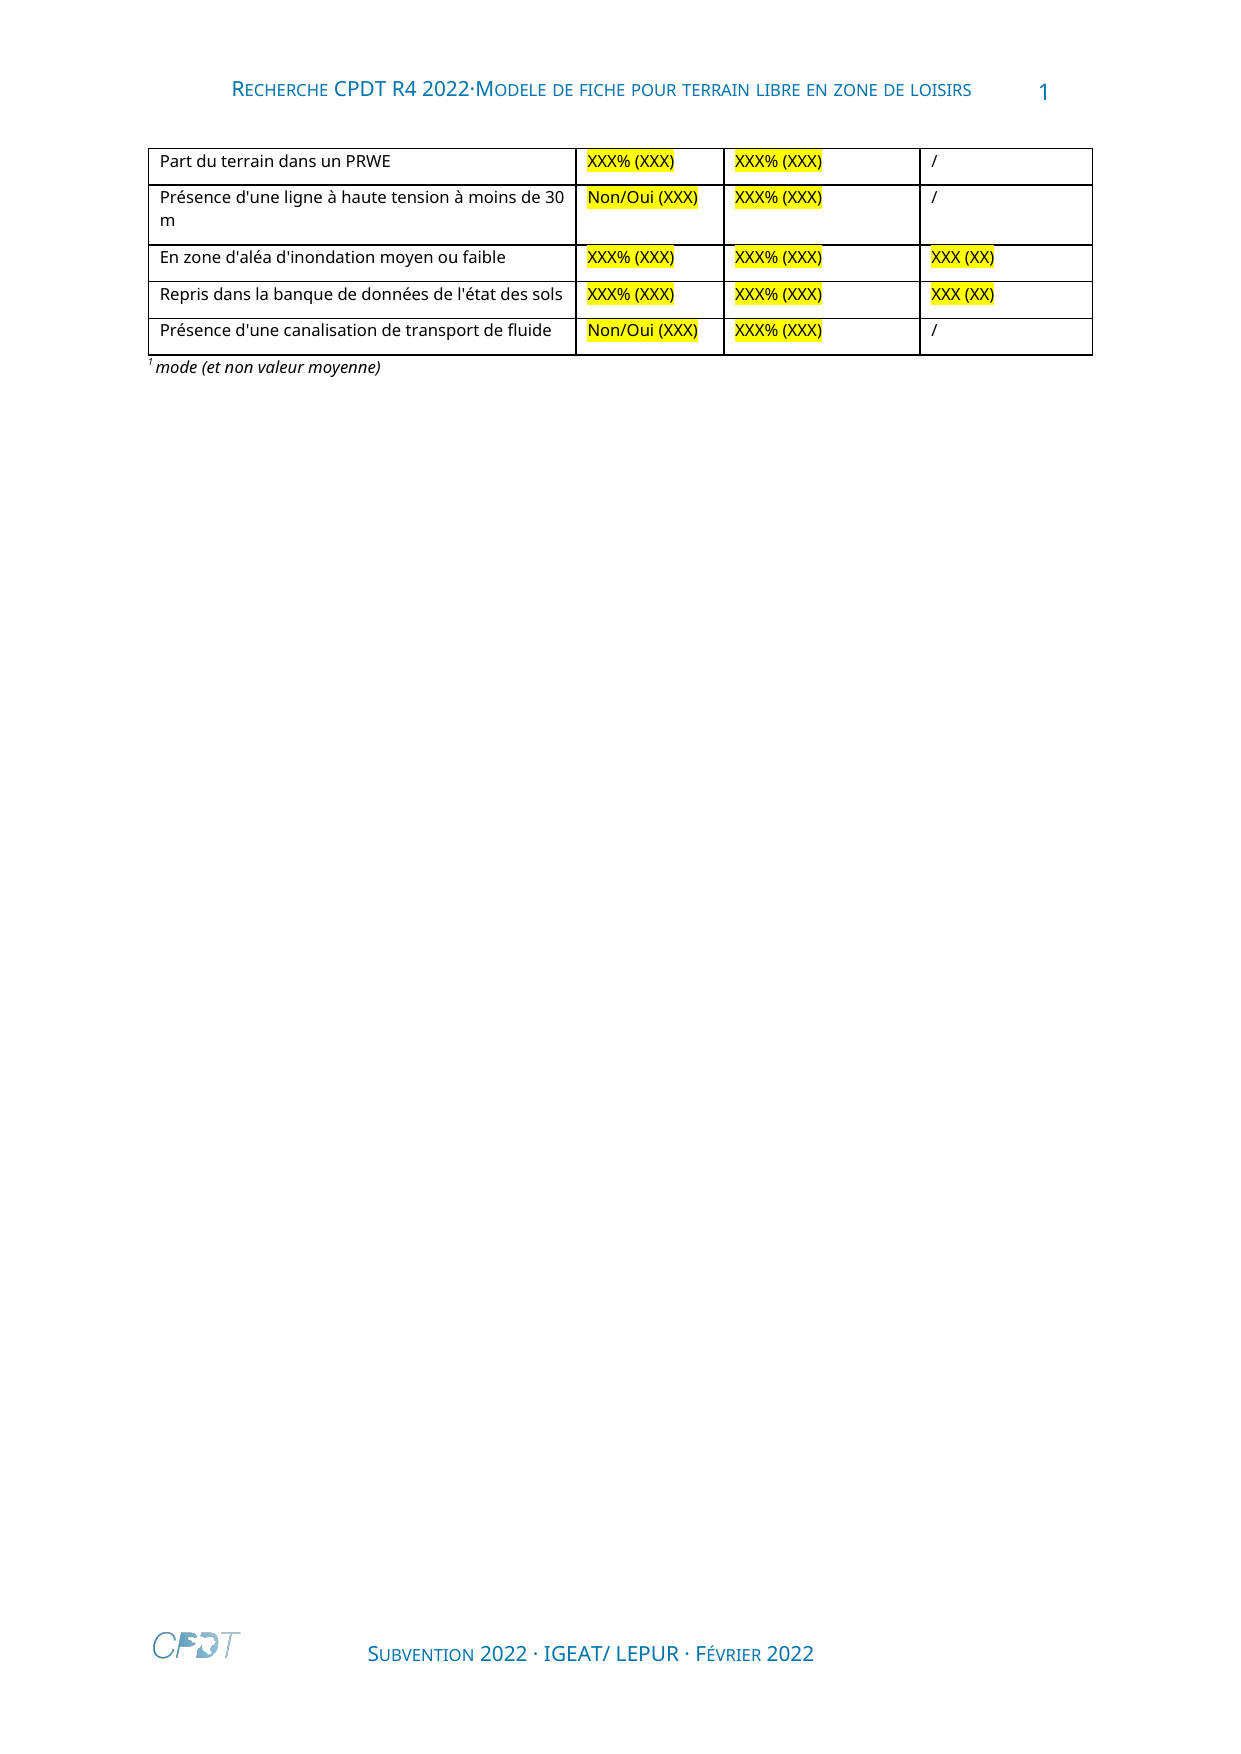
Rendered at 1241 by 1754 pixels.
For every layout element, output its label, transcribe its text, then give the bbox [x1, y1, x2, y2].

picture [149, 1626, 242, 1666]
table_cell XXX% (XXX) [577, 149, 723, 184]
table_cell XXX% (XXX) [577, 282, 723, 317]
table_cell / [921, 149, 1092, 184]
table_cell XXX (XX) [921, 246, 1092, 281]
table_cell XXX% (XXX) [577, 246, 723, 281]
table_cell XXX% (XXX) [725, 246, 919, 281]
table_cell / [921, 186, 1092, 244]
table_cell XXX% (XXX) [725, 149, 919, 184]
table_cell XXX (XX) [921, 282, 1092, 317]
table_cell Repris dans la banque de données de l'état des sols [149, 282, 575, 317]
table_cell Non/Oui (XXX) [577, 186, 723, 244]
table_cell XXX% (XXX) [725, 282, 919, 317]
table_cell / [921, 319, 1092, 354]
table_cell XXX% (XXX) [725, 186, 919, 244]
table_cell Non/Oui (XXX) [577, 319, 723, 354]
table_cell XXX% (XXX) [725, 319, 919, 354]
table_cell Part du terrain dans un PRWE [149, 149, 575, 184]
table_cell Présence d'une ligne à haute tension à moins de 30 m [149, 186, 575, 244]
table_cell Présence d'une canalisation de transport de fluide [149, 319, 575, 354]
table_cell En zone d'aléa d'inondation moyen ou faible [149, 246, 575, 281]
text 1 mode (et non valeur moyenne) [148, 356, 1093, 378]
